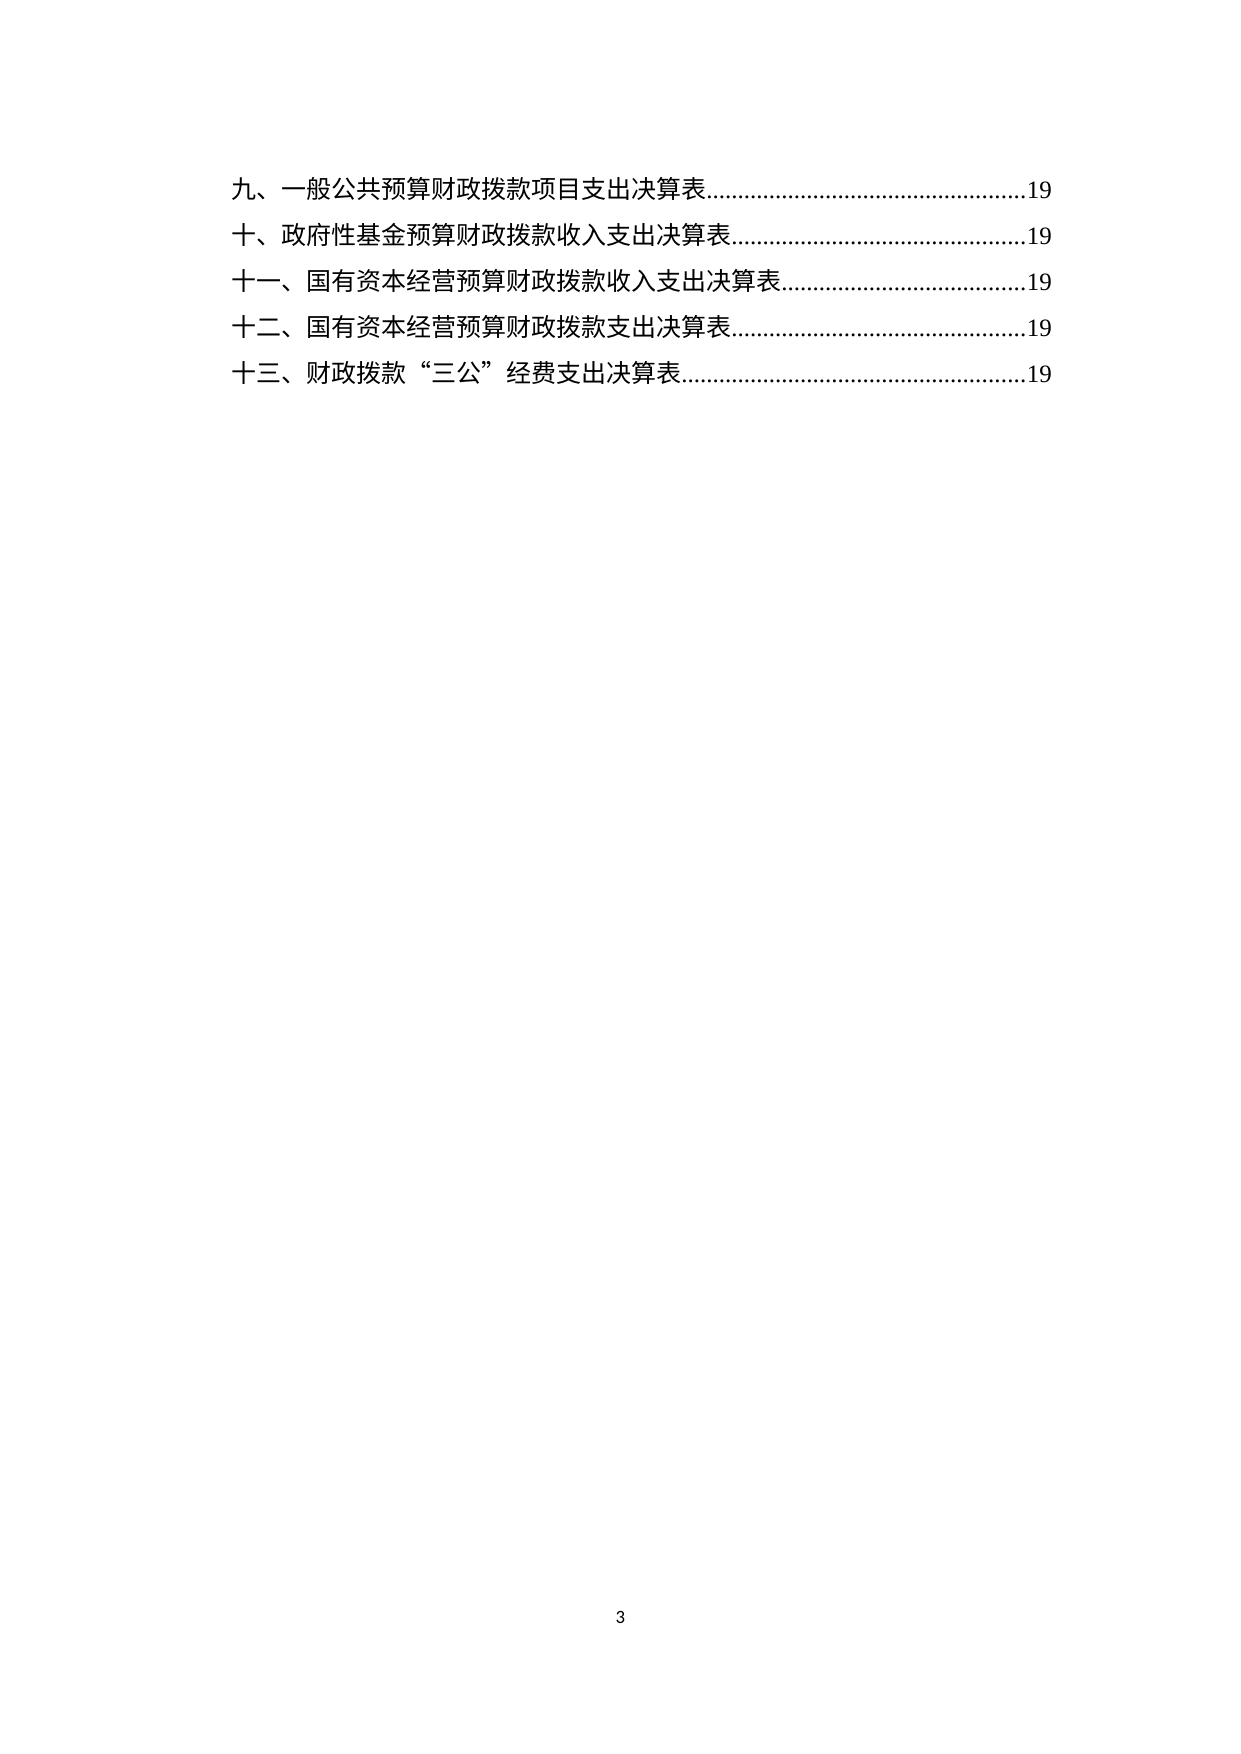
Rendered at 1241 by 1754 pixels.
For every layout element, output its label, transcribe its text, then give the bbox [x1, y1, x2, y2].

text 九、一般公共预算财政拨款项目支出决算表 19 [231, 162, 1053, 208]
text 十一、国有资本经营预算财政拨款收入支出决算表 19 [231, 254, 1053, 299]
text 十、政府性基金预算财政拨款收入支出决算表 19 [231, 208, 1053, 254]
text 十二、国有资本经营预算财政拨款支出决算表 19 [231, 299, 1053, 345]
text 十三、财政拨款“三公”经费支出决算表 19 [231, 345, 1053, 391]
